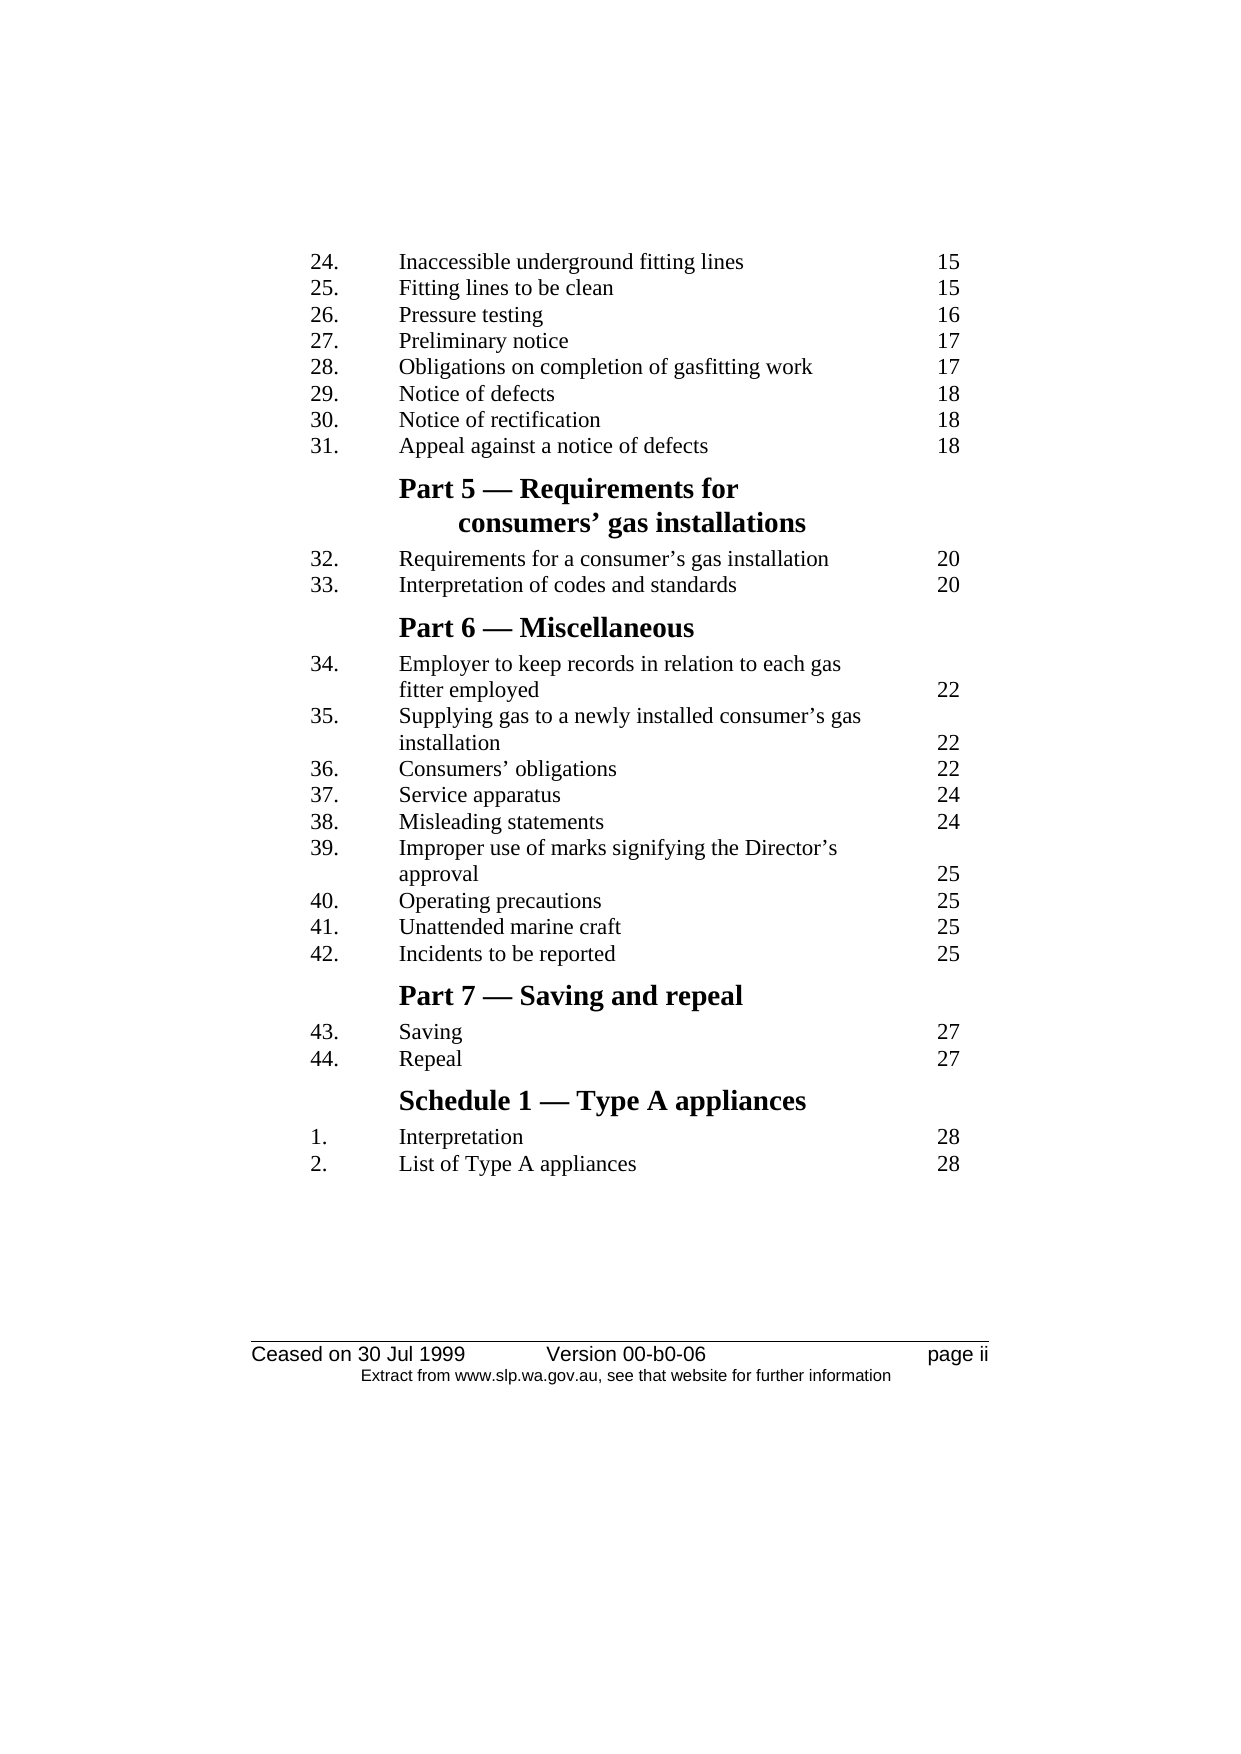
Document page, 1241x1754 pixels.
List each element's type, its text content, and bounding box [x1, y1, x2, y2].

text 2. List of Type A appliances 28 [310, 1149, 871, 1176]
text 43. Saving 27 [310, 1018, 871, 1044]
text 38. Misleading statements 24 [310, 808, 871, 834]
text 44. Repeal 27 [310, 1044, 871, 1071]
text 34. Employer to keep records in relation to each gas fitter employed 22 [310, 650, 871, 702]
text 36. Consumers’ obligations 22 [310, 755, 871, 781]
text 35. Supplying gas to a newly installed consumer’s gas installation 22 [310, 702, 871, 755]
text 1. Interpretation 28 [310, 1123, 871, 1149]
text 37. Service apparatus 24 [310, 781, 871, 808]
text Part 6 — Miscellaneous [399, 610, 871, 643]
text 27. Preliminary notice 17 [310, 327, 871, 353]
text 32. Requirements for a consumer’s gas installation 20 [310, 545, 871, 571]
text 41. Unattended marine craft 25 [310, 913, 871, 939]
text 30. Notice of rectification 18 [310, 406, 871, 432]
text 42. Incidents to be reported 25 [310, 939, 871, 966]
text 25. Fitting lines to be clean 15 [310, 274, 871, 301]
text 40. Operating precautions 25 [310, 887, 871, 913]
text Part 7 — Saving and repeal [399, 978, 871, 1012]
text Part 5 — Requirements for consumers’ gas installations [399, 471, 871, 538]
text 39. Improper use of marks signifying the Director’s approval 25 [310, 834, 871, 887]
text 26. Pressure testing 16 [310, 301, 871, 327]
text 31. Appeal against a notice of defects 18 [310, 432, 871, 459]
text Schedule 1 — Type A appliances [399, 1083, 871, 1117]
text 33. Interpretation of codes and standards 20 [310, 571, 871, 597]
text 29. Notice of defects 18 [310, 380, 871, 406]
text 28. Obligations on completion of gasfitting work 17 [310, 353, 871, 380]
text 24. Inaccessible underground fitting lines 15 [310, 248, 871, 274]
